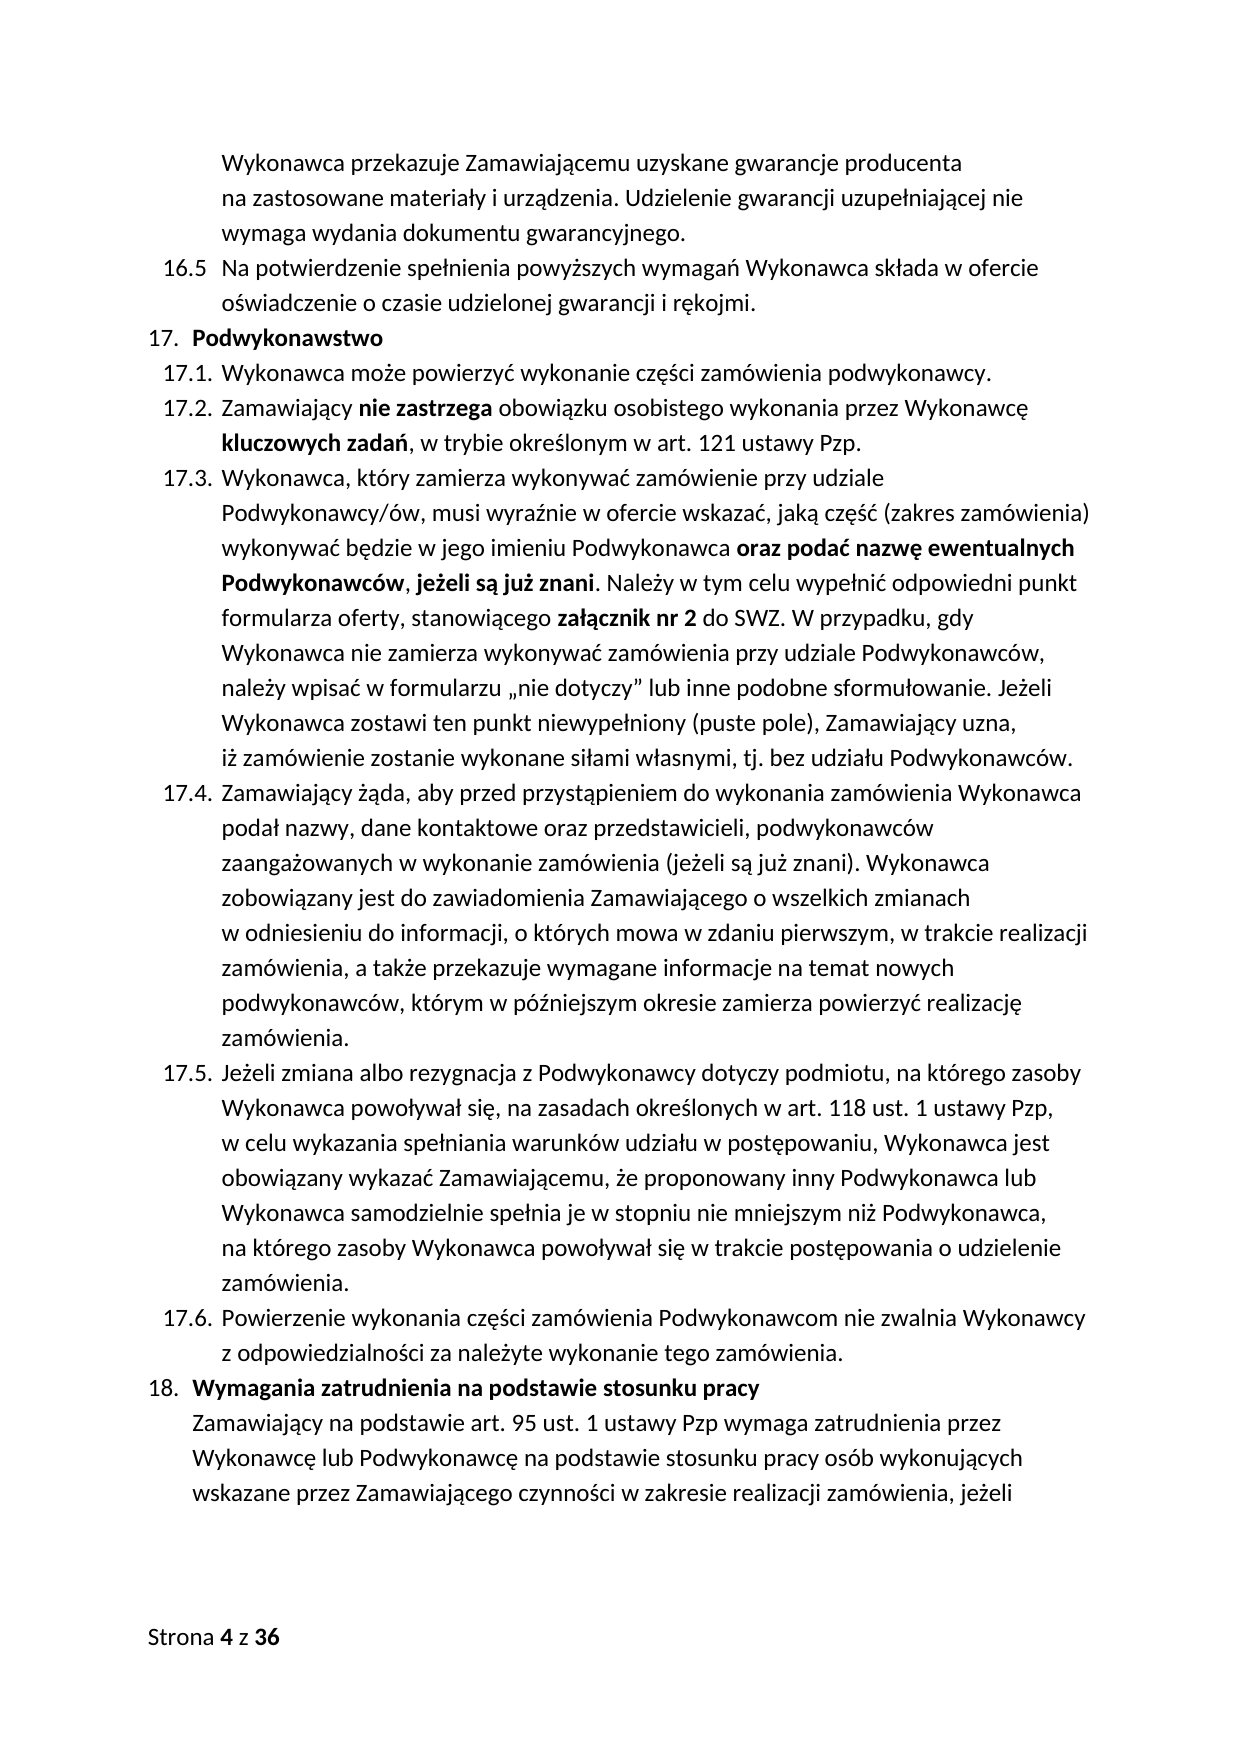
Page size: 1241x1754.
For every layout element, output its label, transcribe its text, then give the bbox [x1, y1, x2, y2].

list Zamawiający żąda, aby przed przystąpieniem do wykonania zamówienia Wykonawca podał nazwy, dane kontaktowe oraz przedstawicieli, podwykonawców zaangażowanych w wykonanie zamówienia (jeżeli są już znani). Wykonawca zobowiązany jest do zawiadomienia Zamawiającego o wszelkich zmianach w odniesieniu do informacji, o których mowa w zdaniu pierwszym, w trakcie realizacji zamówienia, a także przekazuje wymagane informacje na temat nowych podwykonawców, którym w późniejszym okresie zamierza powierzyć realizację zamówienia. [162, 778, 1093, 1053]
list Jeżeli zmiana albo rezygnacja z Podwykonawcy dotyczy podmiotu, na którego zasoby Wykonawca powoływał się, na zasadach określonych w art. 118 ust. 1 ustawy Pzp, w celu wykazania spełniania warunków udziału w postępowaniu, Wykonawca jest obowiązany wykazać Zamawiającemu, że proponowany inny Podwykonawca lub Wykonawca samodzielnie spełnia je w stopniu nie mniejszym niż Podwykonawca, na którego zasoby Wykonawca powoływał się w trakcie postępowania o udzielenie zamówienia. [162, 1058, 1093, 1298]
list Powierzenie wykonania części zamówienia Podwykonawcom nie zwalnia Wykonawcy z odpowiedzialności za należyte wykonanie tego zamówienia. [162, 1303, 1093, 1368]
text Wykonawca przekazuje Zamawiającemu uzyskane gwarancje producenta na zastosowane materiały i urządzenia. Udzielenie gwarancji uzupełniającej nie wymaga wydania dokumentu gwarancyjnego. [221, 148, 1093, 248]
list Wykonawca może powierzyć wykonanie części zamówienia podwykonawcy. [162, 358, 1093, 388]
list Podwykonawstwo [148, 323, 1090, 353]
list Wykonawca, który zamierza wykonywać zamówienie przy udziale Podwykonawcy/ów, musi wyraźnie w ofercie wskazać, jaką część (zakres zamówienia) wykonywać będzie w jego imieniu Podwykonawca oraz podać nazwę ewentualnych Podwykonawców, jeżeli są już znani. Należy w tym celu wypełnić odpowiedni punkt formularza oferty, stanowiącego załącznik nr 2 do SWZ. W przypadku, gdy Wykonawca nie zamierza wykonywać zamówienia przy udziale Podwykonawców, należy wpisać w formularzu „nie dotyczy” lub inne podobne sformułowanie. Jeżeli Wykonawca zostawi ten punkt niewypełniony (puste pole), Zamawiający uzna, iż zamówienie zostanie wykonane siłami własnymi, tj. bez udziału Podwykonawców. [162, 463, 1093, 773]
list Na potwierdzenie spełnienia powyższych wymagań Wykonawca składa w ofercie oświadczenie o czasie udzielonej gwarancji i rękojmi. [162, 253, 1093, 318]
list Zamawiający nie zastrzega obowiązku osobistego wykonania przez Wykonawcę kluczowych zadań, w trybie określonym w art. 121 ustawy Pzp. [162, 393, 1093, 458]
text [192, 1408, 1093, 1508]
list Wymagania zatrudnienia na podstawie stosunku pracy [148, 1373, 1093, 1403]
